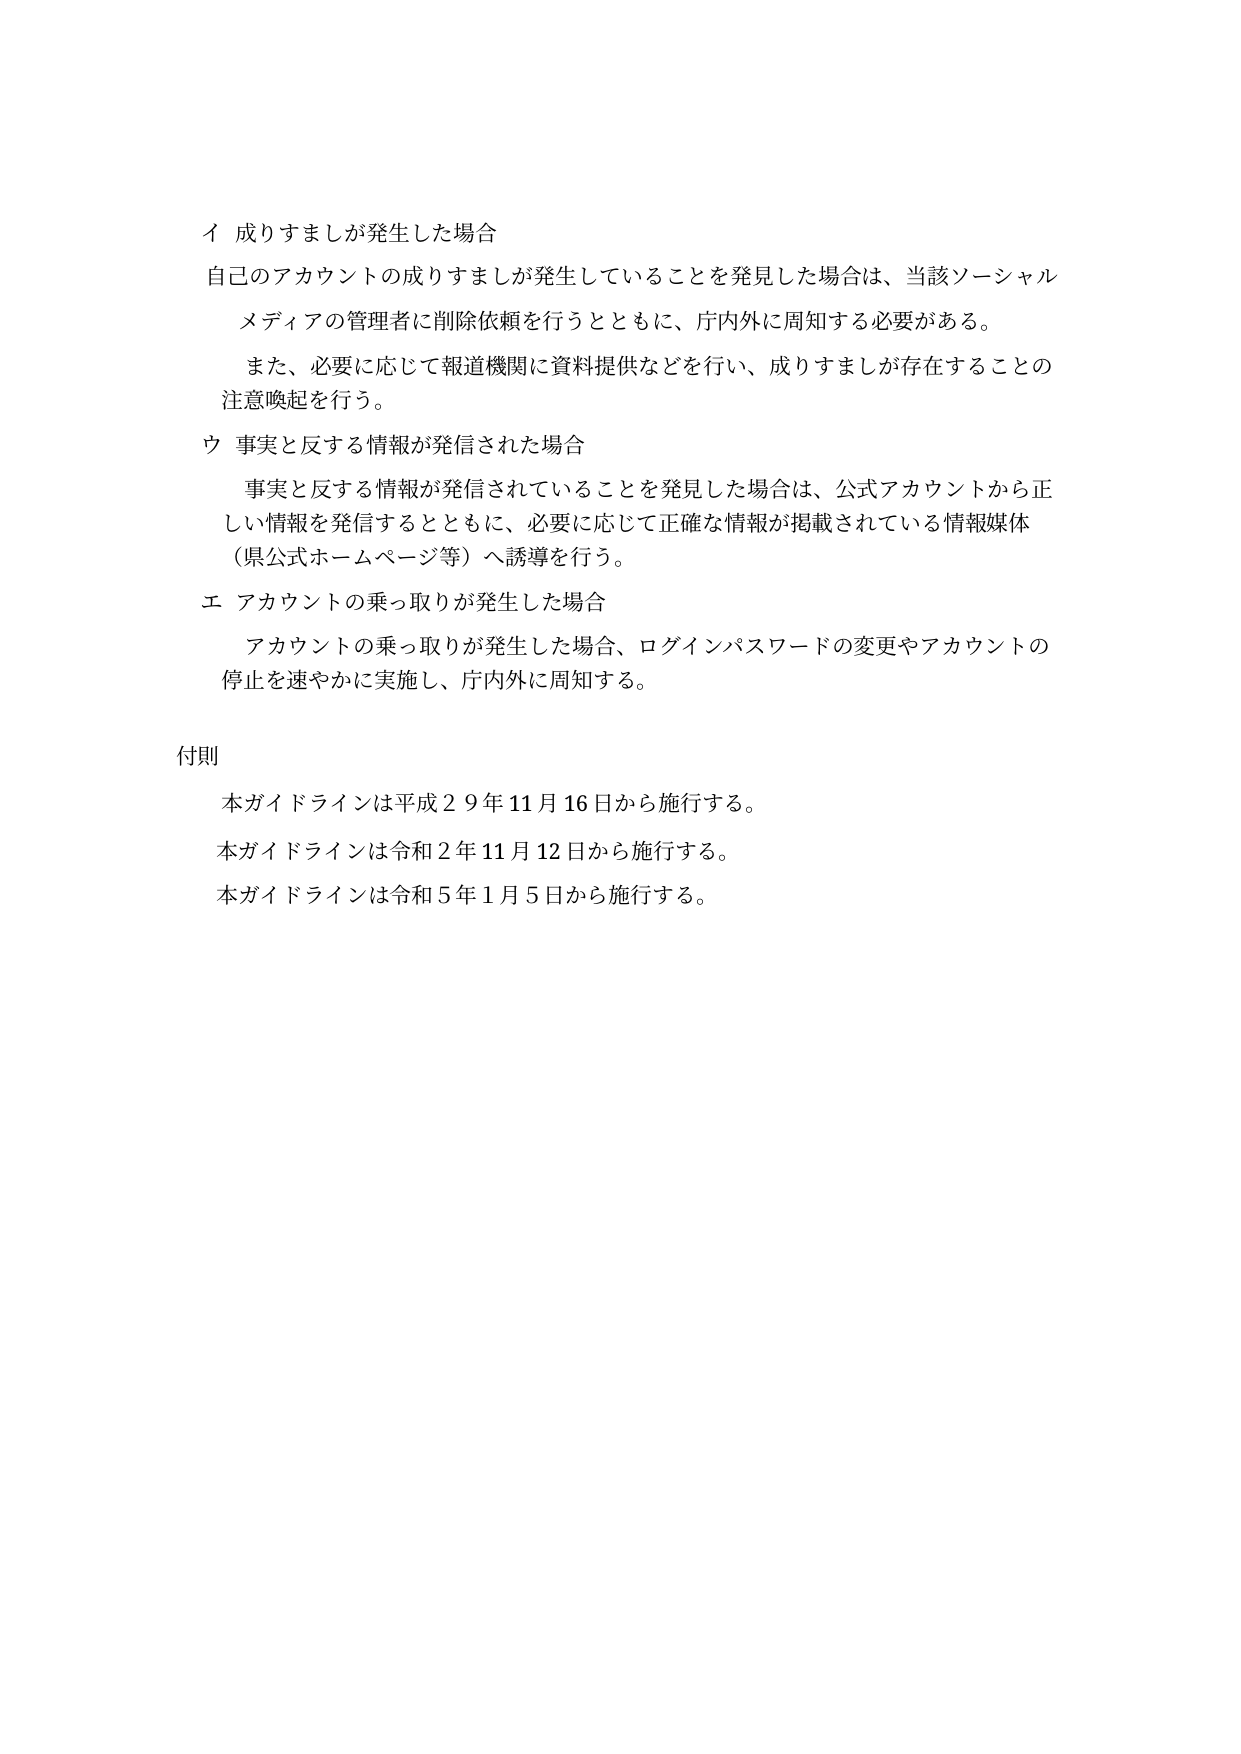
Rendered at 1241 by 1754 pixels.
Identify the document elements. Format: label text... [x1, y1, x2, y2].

list 事実と反する情報が発信された場合 [200, 427, 1074, 460]
text 本ガイドラインは令和２年11月12日から施行する。 [177, 834, 779, 866]
text アカウントの乗っ取りが発生した場合、ログインパスワードの変更やアカウントの停止を速やかに実施し、庁内外に周知する。 [221, 629, 1063, 694]
list 成りすましが発生した場合 [200, 214, 1074, 247]
text 事実と反する情報が発信されていることを発見した場合は、公式アカウントから正しい情報を発信するとともに、必要に応じて正確な情報が掲載されている情報媒体（県公式ホームページ等）へ誘導を行う。 [221, 472, 1063, 572]
text 本ガイドラインは平成２９年11月16日から施行する。 [188, 787, 768, 818]
text 自己のアカウントの成りすましが発生していることを発見した場合は、当該ソーシャルメディアの管理者に削除依頼を行うとともに、庁内外に周知する必要がある。 [177, 259, 1063, 336]
text 本ガイドラインは令和５年１月５日から施行する。 [177, 878, 757, 910]
list アカウントの乗っ取りが発生した場合 [200, 584, 1074, 617]
text 付則 [176, 739, 768, 771]
text また、必要に応じて報道機関に資料提供などを行い、成りすましが存在することの注意喚起を行う。 [221, 349, 1063, 414]
